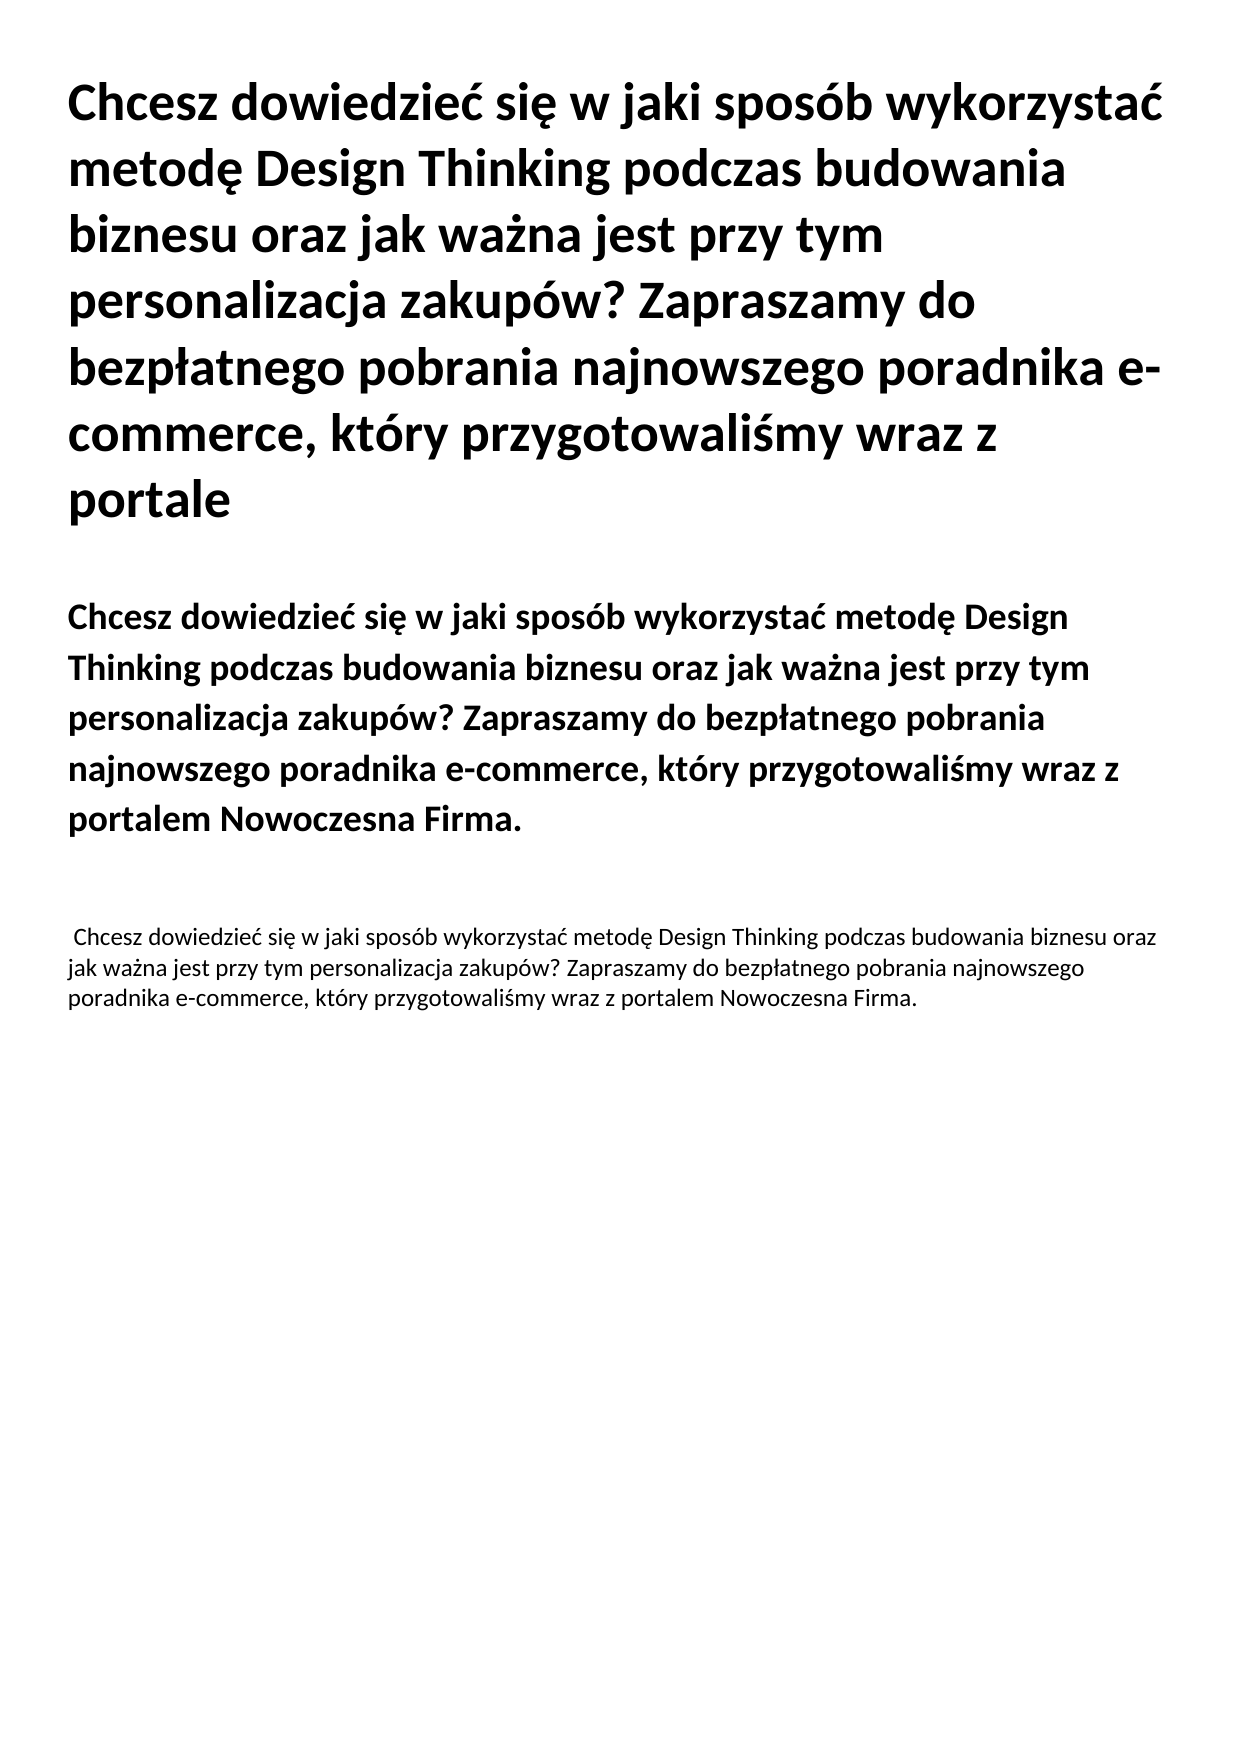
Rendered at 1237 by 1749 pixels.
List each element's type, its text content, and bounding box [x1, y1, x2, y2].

text Chcesz dowiedzieć się w jaki sposób wykorzystać metodę Design Thinking podczas budowania biznesu oraz jak ważna jest przy tym personalizacja zakupów? Zapraszamy do bezpłatnego pobrania najnowszego poradnika e-commerce, który przygotowaliśmy wraz z portalem Nowoczesna Firma. [68, 593, 1169, 841]
text Chcesz dowiedzieć się w jaki sposób wykorzystać metodę Design Thinking podczas budowania biznesu oraz jak ważna jest przy tym personalizacja zakupów? Zapraszamy do bezpłatnego pobrania najnowszego poradnika e-commerce, który przygotowaliśmy wraz z portalem Nowoczesna Firma. [68, 921, 1169, 1013]
text Chcesz dowiedzieć się w jaki sposób wykorzystać metodę Design Thinking podczas budowania biznesu oraz jak ważna jest przy tym personalizacja zakupów? Zapraszamy do bezpłatnego pobrania najnowszego poradnika e-commerce, który przygotowaliśmy wraz z portale [68, 68, 1169, 531]
